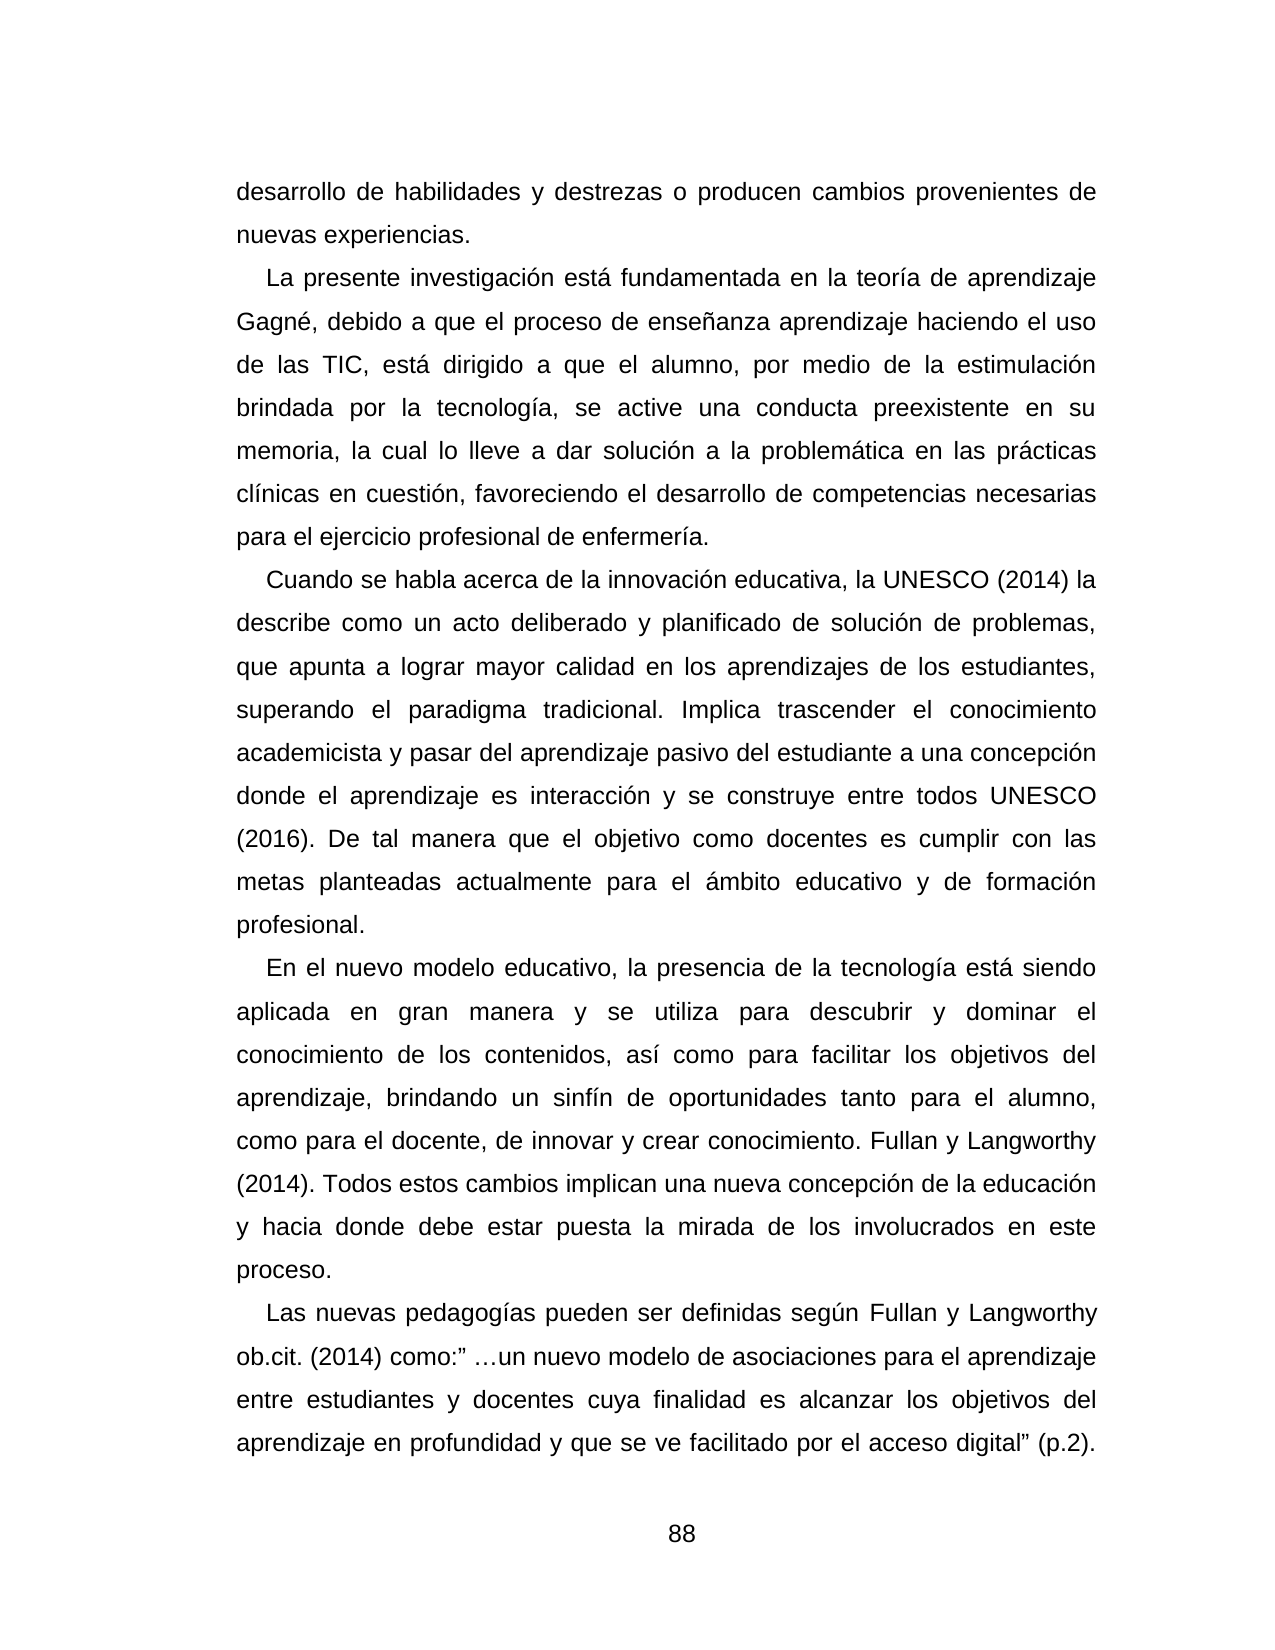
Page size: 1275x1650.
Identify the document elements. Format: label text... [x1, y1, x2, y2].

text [236, 177, 1098, 249]
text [236, 1298, 1098, 1457]
text En el nuevo modelo educativo, la presencia de la tecnología está siendo aplicada en gran manera y se utiliza para descubrir y dominar el conocimiento de los contenidos, así como para facilitar los objetivos del aprendizaje, brindando un sinfín de oportunidades tanto para el alumno, como para el docente, de innovar y crear conocimiento. Fullan y Langworthy (2014). Todos estos cambios implican una nueva concepción de la educación y hacia donde debe estar puesta la mirada de los involucrados en este proceso. [236, 953, 1098, 1284]
text La presente investigación está fundamentada en la teoría de aprendizaje Gagné, debido a que el proceso de enseñanza aprendizaje haciendo el uso de las TIC, está dirigido a que el alumno, por medio de la estimulación brindada por la tecnología, se active una conducta preexistente en su memoria, la cual lo lleve a dar solución a la problemática en las prácticas clínicas en cuestión, favoreciendo el desarrollo de competencias necesarias para el ejercicio profesional de enfermería. [236, 263, 1098, 551]
text Cuando se habla acerca de la innovación educativa, la UNESCO (2014) la describe como un acto deliberado y planificado de solución de problemas, que apunta a lograr mayor calidad en los aprendizajes de los estudiantes, superando el paradigma tradicional. Implica trascender el conocimiento academicista y pasar del aprendizaje pasivo del estudiante a una concepción donde el aprendizaje es interacción y se construye entre todos UNESCO (2016). De tal manera que el objetivo como docentes es cumplir con las metas planteadas actualmente para el ámbito educativo y de formación profesional. [236, 565, 1098, 939]
